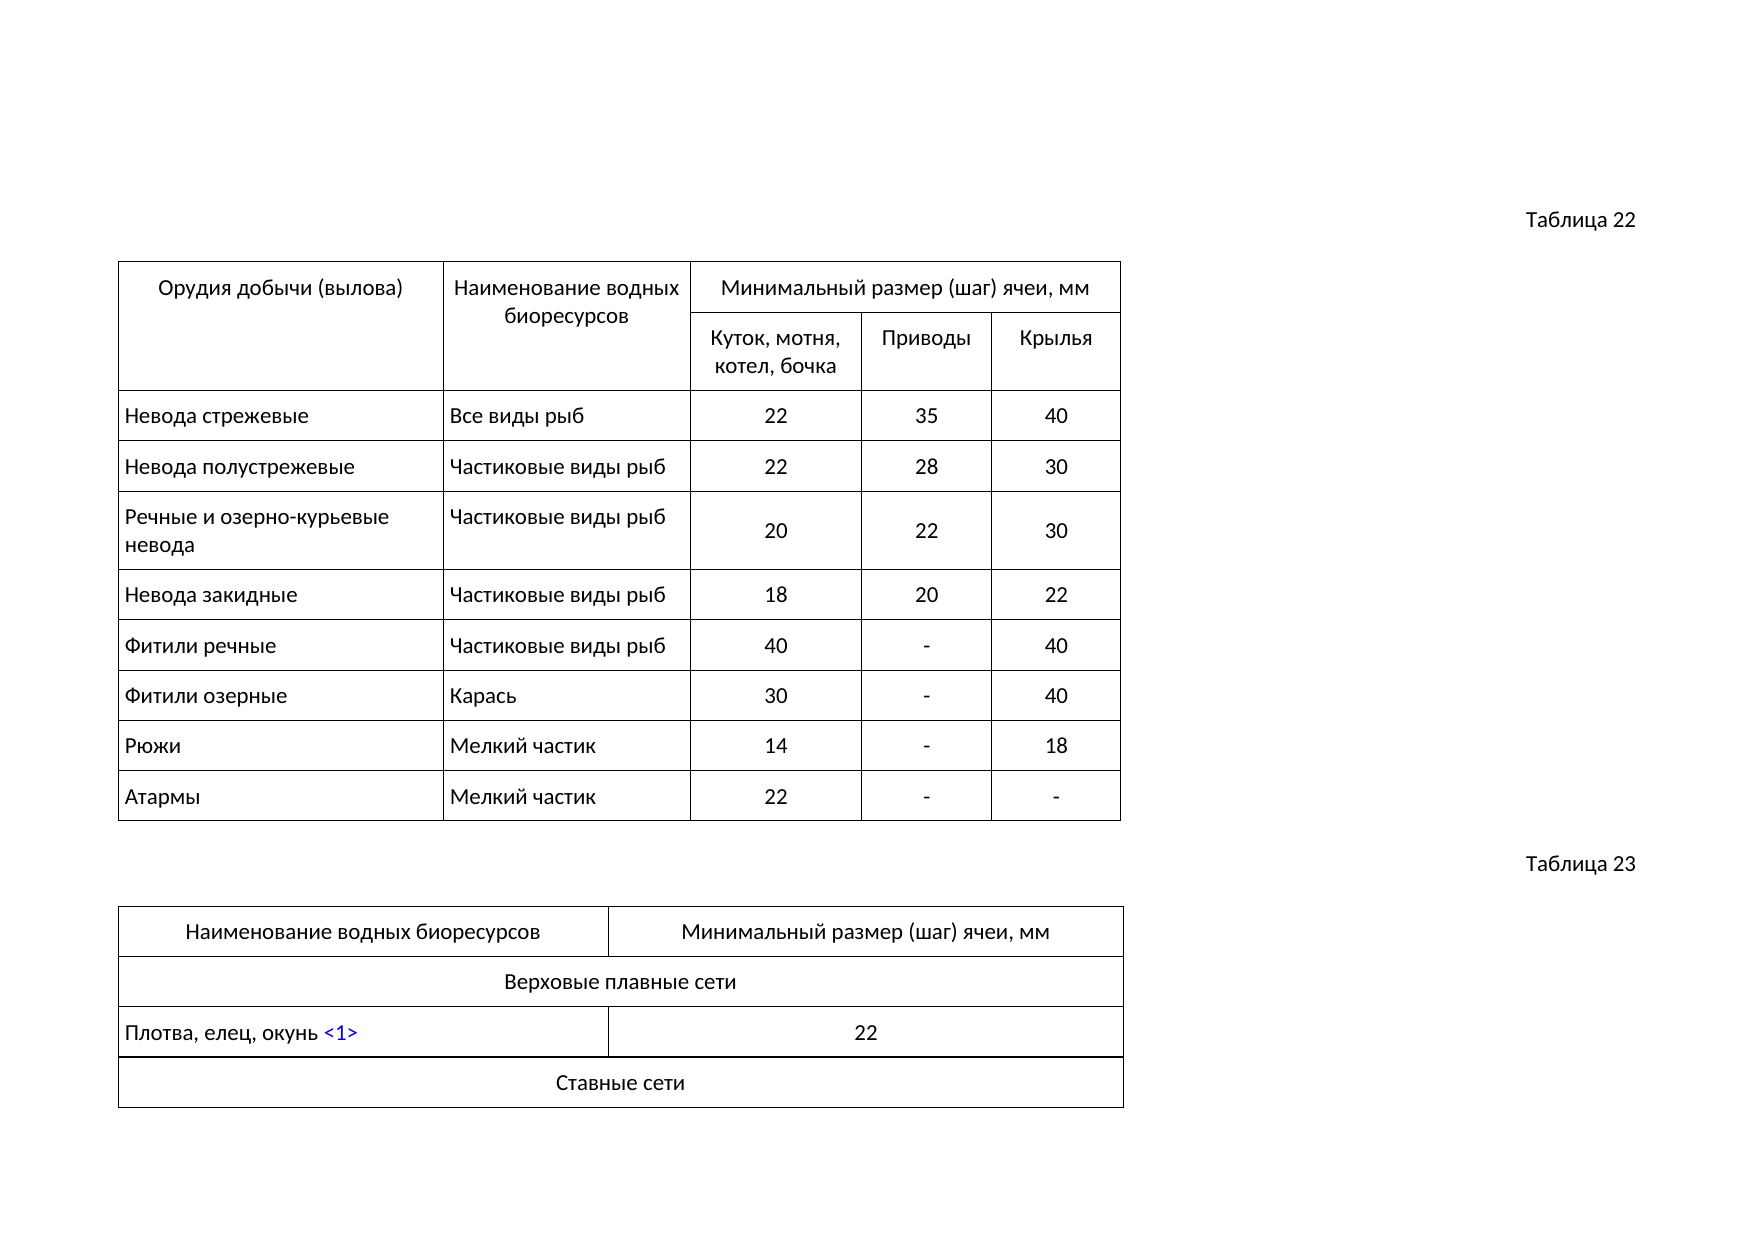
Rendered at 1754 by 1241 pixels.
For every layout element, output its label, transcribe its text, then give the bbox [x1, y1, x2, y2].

table_cell Частиковые виды рыб [444, 570, 690, 619]
table_cell Ставные сети [119, 1058, 1123, 1107]
table_cell Рюжи [119, 721, 443, 770]
table_cell Все виды рыб [444, 391, 690, 440]
table_header Наименование водных биоресурсов [444, 262, 690, 390]
table_header Наименование водных биоресурсов [119, 907, 608, 956]
table_cell - [862, 721, 991, 770]
table_cell - [862, 620, 991, 669]
table_cell Атармы [119, 771, 443, 820]
table_cell 18 [691, 570, 861, 619]
table_cell Фитили озерные [119, 671, 443, 720]
table_cell 35 [862, 391, 991, 440]
table_cell Речные и озерно-курьевые невода [119, 492, 443, 569]
table_header Минимальный размер (шаг) ячеи, мм [609, 907, 1123, 956]
table_cell Мелкий частик [444, 771, 690, 820]
table_cell 30 [992, 441, 1120, 491]
table_cell 40 [992, 620, 1120, 669]
table_header Минимальный размер (шаг) ячеи, мм [691, 262, 1120, 312]
text Таблица 22 [118, 205, 1636, 233]
table_cell 22 [992, 570, 1120, 619]
table_cell 40 [992, 391, 1120, 440]
table_cell Карась [444, 671, 690, 720]
table_cell Куток, мотня, котел, бочка [691, 313, 861, 390]
table_cell Фитили речные [119, 620, 443, 669]
table_cell Крылья [992, 313, 1120, 390]
table_cell Невода стрежевые [119, 391, 443, 440]
table_cell Частиковые виды рыб [444, 441, 690, 491]
table_cell Частиковые виды рыб [444, 620, 690, 669]
table_cell - [862, 771, 991, 820]
table_cell Невода полустрежевые [119, 441, 443, 491]
table_cell 40 [992, 671, 1120, 720]
table_cell 22 [691, 441, 861, 491]
table_cell 40 [691, 620, 861, 669]
table_cell 20 [691, 492, 861, 569]
table_cell 22 [609, 1007, 1123, 1056]
table_cell 30 [992, 492, 1120, 569]
table_cell Плотва, елец, окунь <1> [119, 1007, 608, 1056]
table_cell 18 [992, 721, 1120, 770]
table_cell 20 [862, 570, 991, 619]
table_cell Невода закидные [119, 570, 443, 619]
table_cell Верховые плавные сети [119, 957, 1123, 1006]
text Таблица 23 [118, 849, 1636, 877]
table_cell 22 [691, 771, 861, 820]
table_cell Мелкий частик [444, 721, 690, 770]
table_cell 14 [691, 721, 861, 770]
table_cell 22 [862, 492, 991, 569]
table_cell - [992, 771, 1120, 820]
table_cell 30 [691, 671, 861, 720]
table_cell 28 [862, 441, 991, 491]
table_cell Приводы [862, 313, 991, 390]
table_header Орудия добычи (вылова) [119, 262, 443, 390]
table_cell 22 [691, 391, 861, 440]
table_cell Частиковые виды рыб [444, 492, 690, 569]
table_cell - [862, 671, 991, 720]
